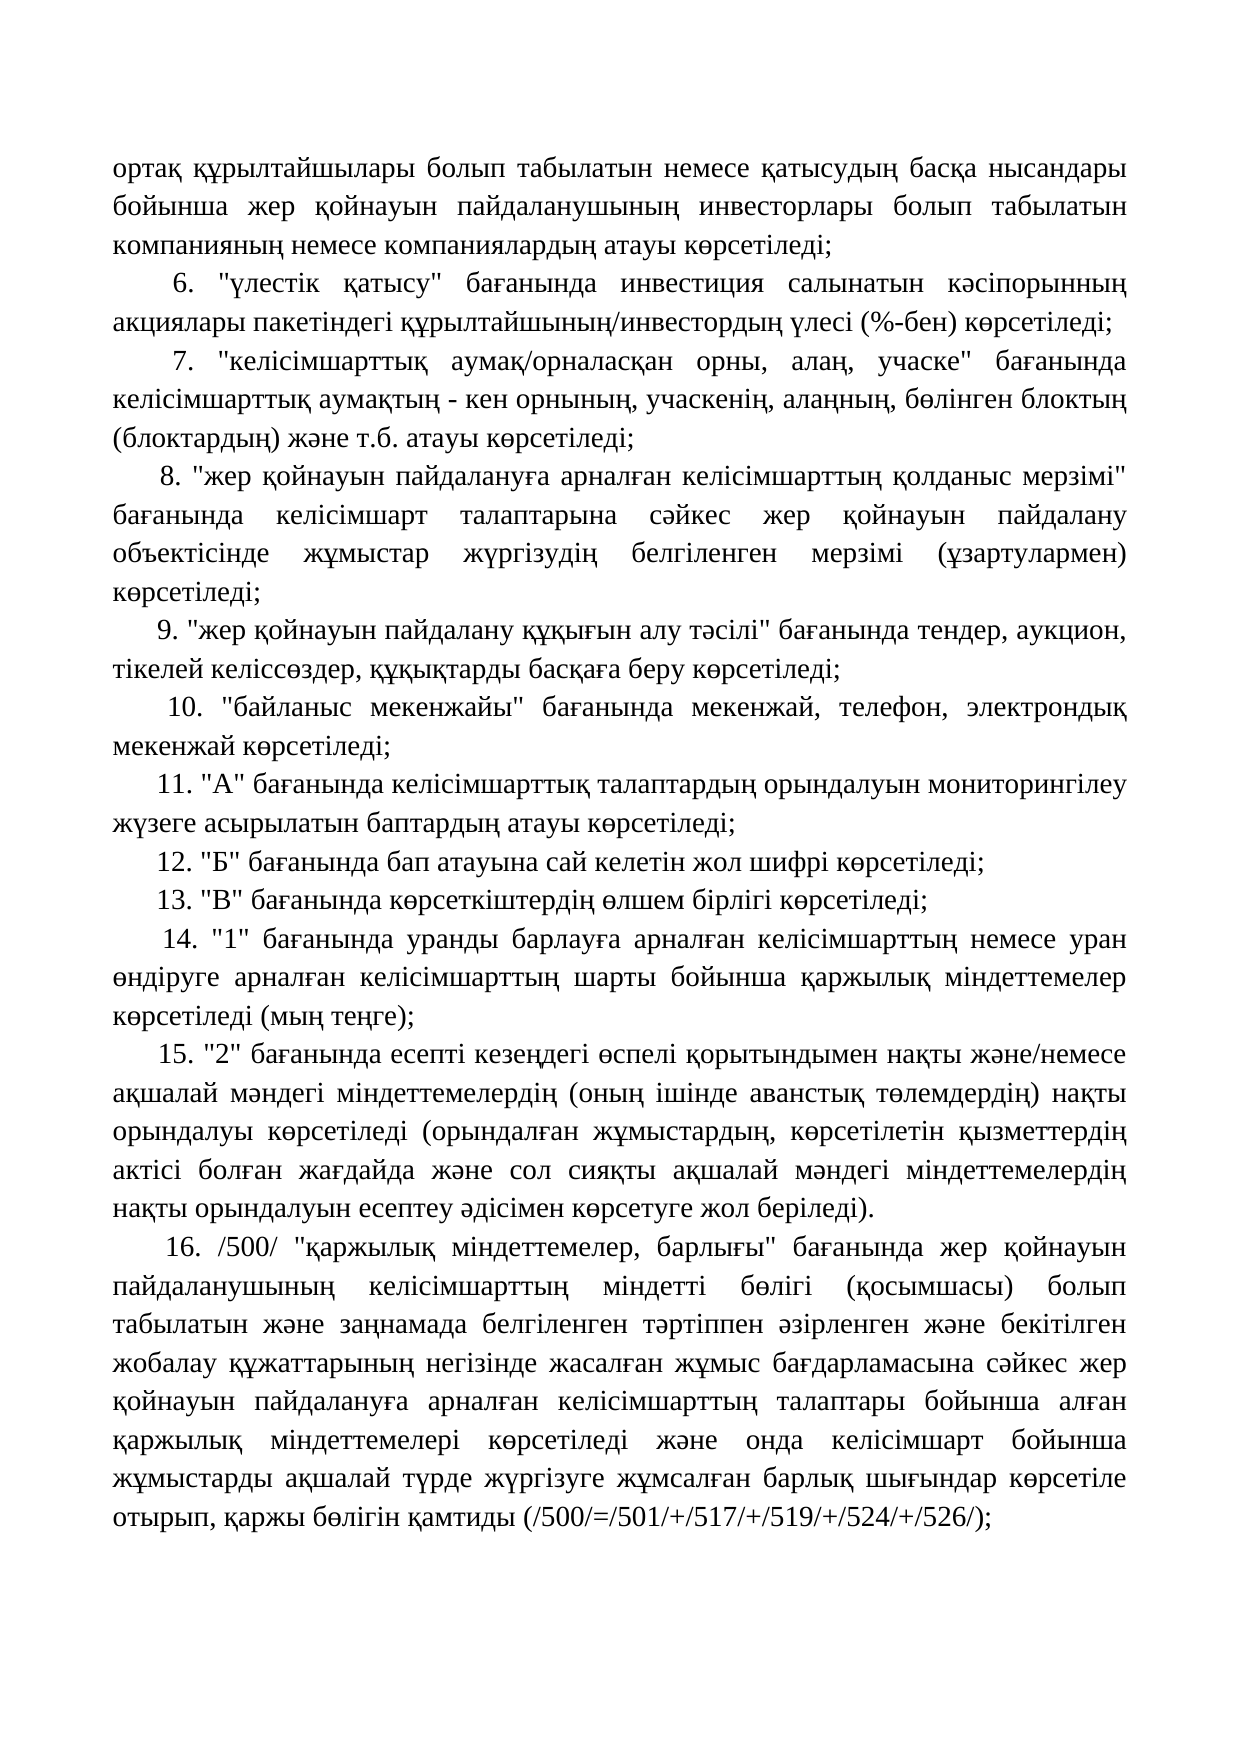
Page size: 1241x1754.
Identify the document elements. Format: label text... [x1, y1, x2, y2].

text 6. "үлестік қатысу" бағанында инвестиция салынатын кәсіпорынның акциялары пакетіндегі құрылтайшының/инвестордың үлесі (%-бен) көрсетіледі; [112, 266, 1128, 338]
text 11. "А" бағанында келісімшарттық талаптардың орындалуын мониторингілеу жүзеге асырылатын баптардың атауы көрсетіледі; [112, 767, 1128, 839]
text 14. "1" бағанында уранды барлауға арналған келісімшарттың немесе уран өндіруге арналған келісімшарттың шарты бойынша қаржылық міндеттемелер көрсетіледі (мың теңге); [112, 921, 1128, 1031]
text 13. "В" бағанында көрсеткіштердің өлшем бірлігі көрсетіледі; [112, 882, 1128, 916]
text 12. "Б" бағанында бап атауына сай келетін жол шифрі көрсетіледі; [112, 844, 1128, 877]
text 8. "жер қойнауын пайдалануға арналған келісімшарттың қолданыс мерзімі" бағанында келісімшарт талаптарына сәйкес жер қойнауын пайдалану объектісінде жұмыстар жүргізудің белгіленген мерзімі (ұзартулармен) көрсетіледі; [112, 458, 1128, 607]
text 16. /500/ "қаржылық міндеттемелер, барлығы" бағанында жер қойнауын пайдаланушының келісімшарттың міндетті бөлігі (қосымшасы) болып табылатын және заңнамада белгіленген тәртіппен әзірленген және бекітілген жобалау құжаттарының негізінде жасалған жұмыс бағдарламасына сәйкес жер қойнауын пайдалануға арналған келісімшарттың талаптары бойынша алған қаржылық міндеттемелері көрсетіледі және онда келісімшарт бойынша жұмыстарды ақшалай түрде жүргізуге жұмсалған барлық шығындар көрсетіле отырып, қаржы бөлігін қамтиды (/500/=/501/+/517/+/519/+/524/+/526/); [112, 1229, 1128, 1532]
text 7. "келісімшарттық аумақ/орналасқан орны, алаң, учаске" бағанында келісімшарттық аумақтың - кен орнының, учаскенің, алаңның, бөлінген блоктың (блоктардың) және т.б. атауы көрсетіледі; [112, 343, 1128, 453]
text 9. "жер қойнауын пайдалану құқығын алу тәсілі" бағанында тендер, аукцион, тікелей келіссөздер, құқықтарды басқаға беру көрсетіледі; [112, 612, 1128, 684]
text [112, 150, 1128, 261]
text 10. "байланыс мекенжайы" бағанында мекенжай, телефон, электрондық мекенжай көрсетіледі; [112, 689, 1128, 762]
text 15. "2" бағанында есепті кезеңдегі өспелі қорытындымен нақты және/немесе ақшалай мәндегі міндеттемелердің (оның ішінде аванстық төлемдердің) нақты орындалуы көрсетіледі (орындалған жұмыстардың, көрсетілетін қызметтердің актісі болған жағдайда және сол сияқты ақшалай мәндегі міндеттемелердің нақты орындалуын есептеу әдісімен көрсетуге жол беріледі). [112, 1036, 1128, 1224]
